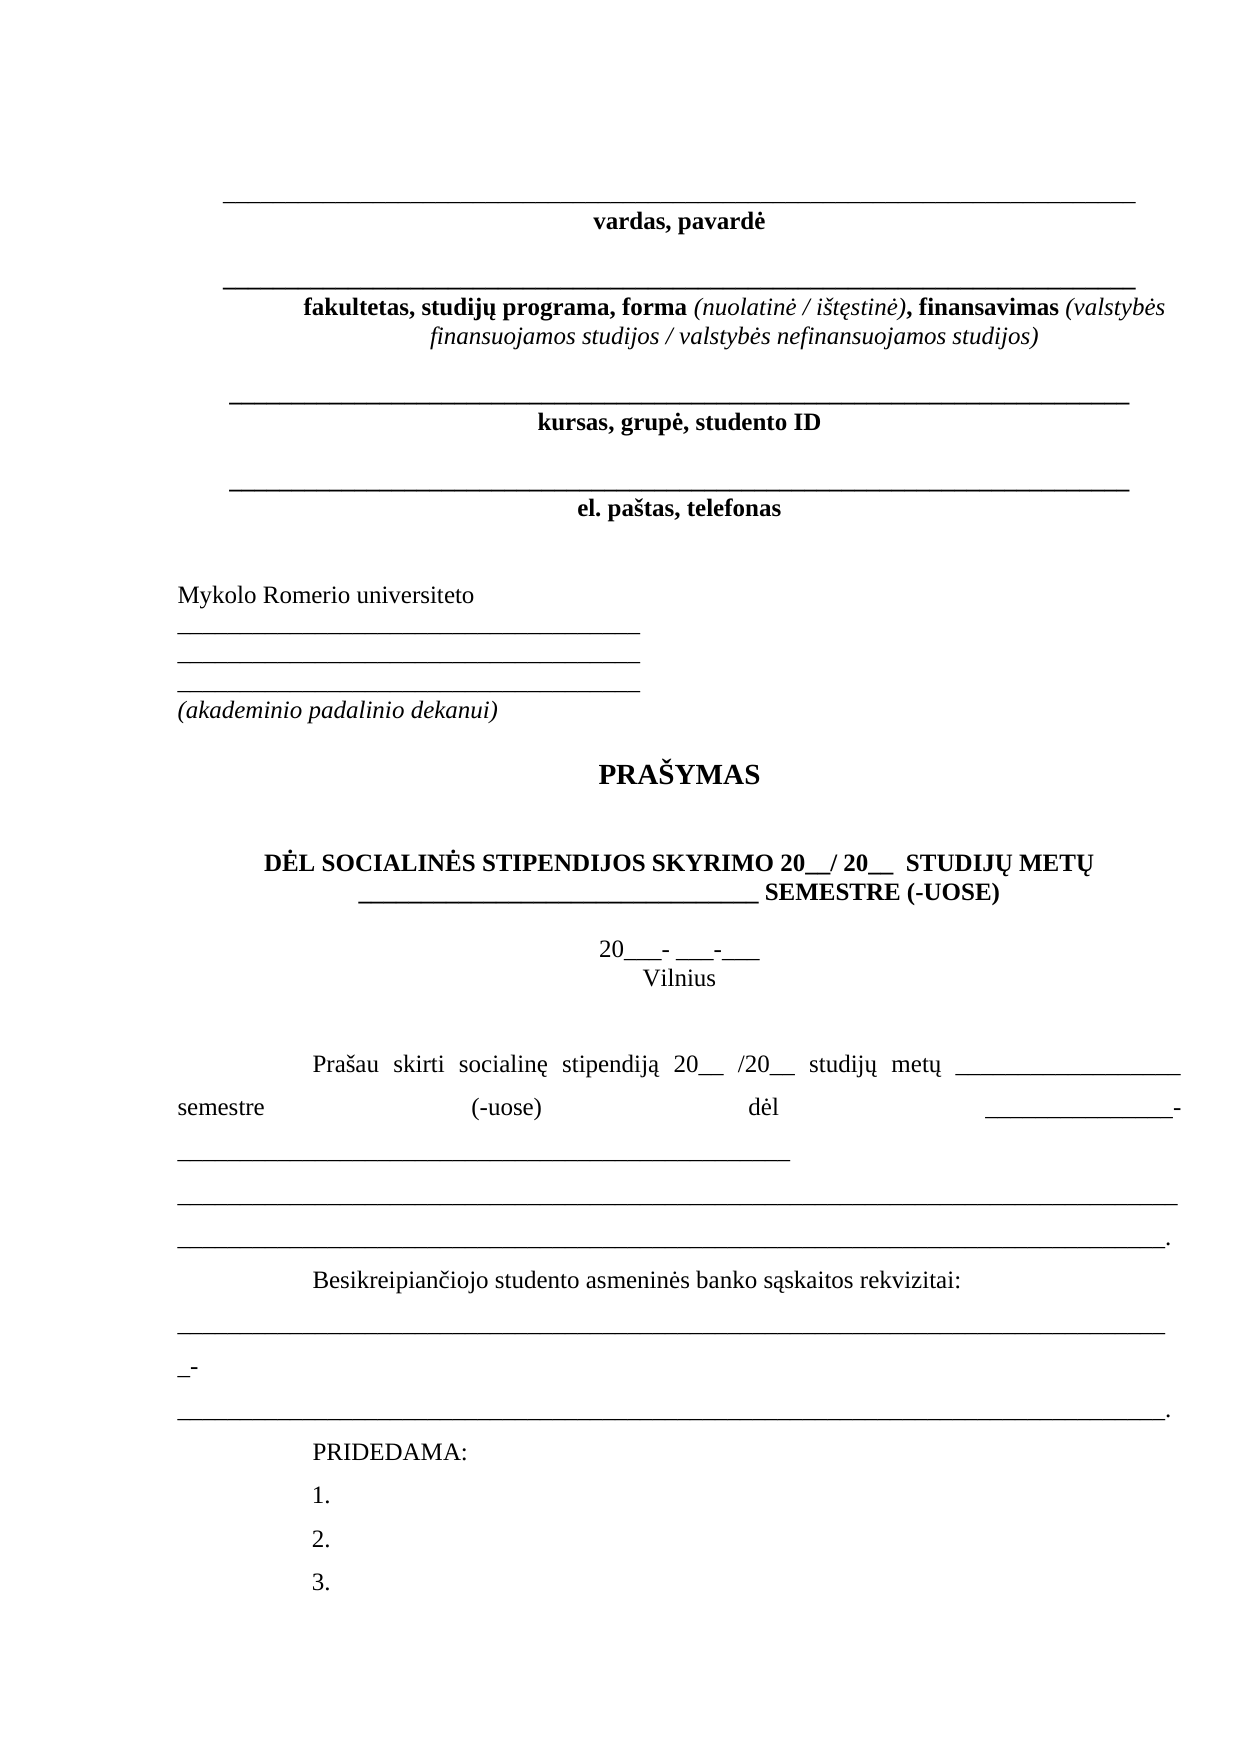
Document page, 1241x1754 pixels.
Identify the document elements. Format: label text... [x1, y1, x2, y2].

text ________________________________________________________________________ [177, 378, 1181, 407]
text ________________________________________________________________________ [177, 465, 1181, 493]
text kursas, grupė, studento ID [177, 407, 1181, 436]
text _______________________________________________________________________________________________________________________________________________________________. [177, 1308, 1181, 1423]
text DĖL SOCIALINĖS STIPENDIJOS SKYRIMO 20__/ 20__ STUDIJŲ METŲ ________________________________ SEMESTRE (-UOSE) [177, 848, 1181, 906]
text _____________________________________ [177, 637, 1181, 666]
text _____________________________________ [177, 666, 1181, 695]
text 20___- ___-___ [177, 934, 1181, 963]
text Besikreipiančiojo studento asmeninės banko sąskaitos rekvizitai: [177, 1265, 1181, 1294]
text Vilnius [177, 963, 1181, 992]
text _________________________________________________________________________ [177, 263, 1181, 292]
text Prašau skirti socialinę stipendiją 20__ /20__ studijų metų __________________ semestre (-uose) dėl ________________________________________________________________ [177, 1049, 1181, 1164]
text _____________________________________ [177, 608, 1181, 637]
text PRAŠYMAS [177, 757, 1181, 791]
text _________________________________________________________________________ [177, 177, 1181, 206]
text _______________________________________________________________________________. [177, 1222, 1181, 1251]
text fakultetas, studijų programa, forma (nuolatinė / ištęstinė), finansavimas (valstybės finansuojamos studijos / valstybės nefinansuojamos studijos) [290, 292, 1181, 350]
text vardas, pavardė [177, 206, 1181, 235]
text ________________________________________________________________________________ [177, 1179, 1181, 1207]
text Mykolo Romerio universiteto [177, 580, 1181, 608]
text el. paštas, telefonas [177, 493, 1181, 522]
text (akademinio padalinio dekanui) [177, 695, 1181, 723]
text PRIDEDAMA: [177, 1437, 1181, 1466]
